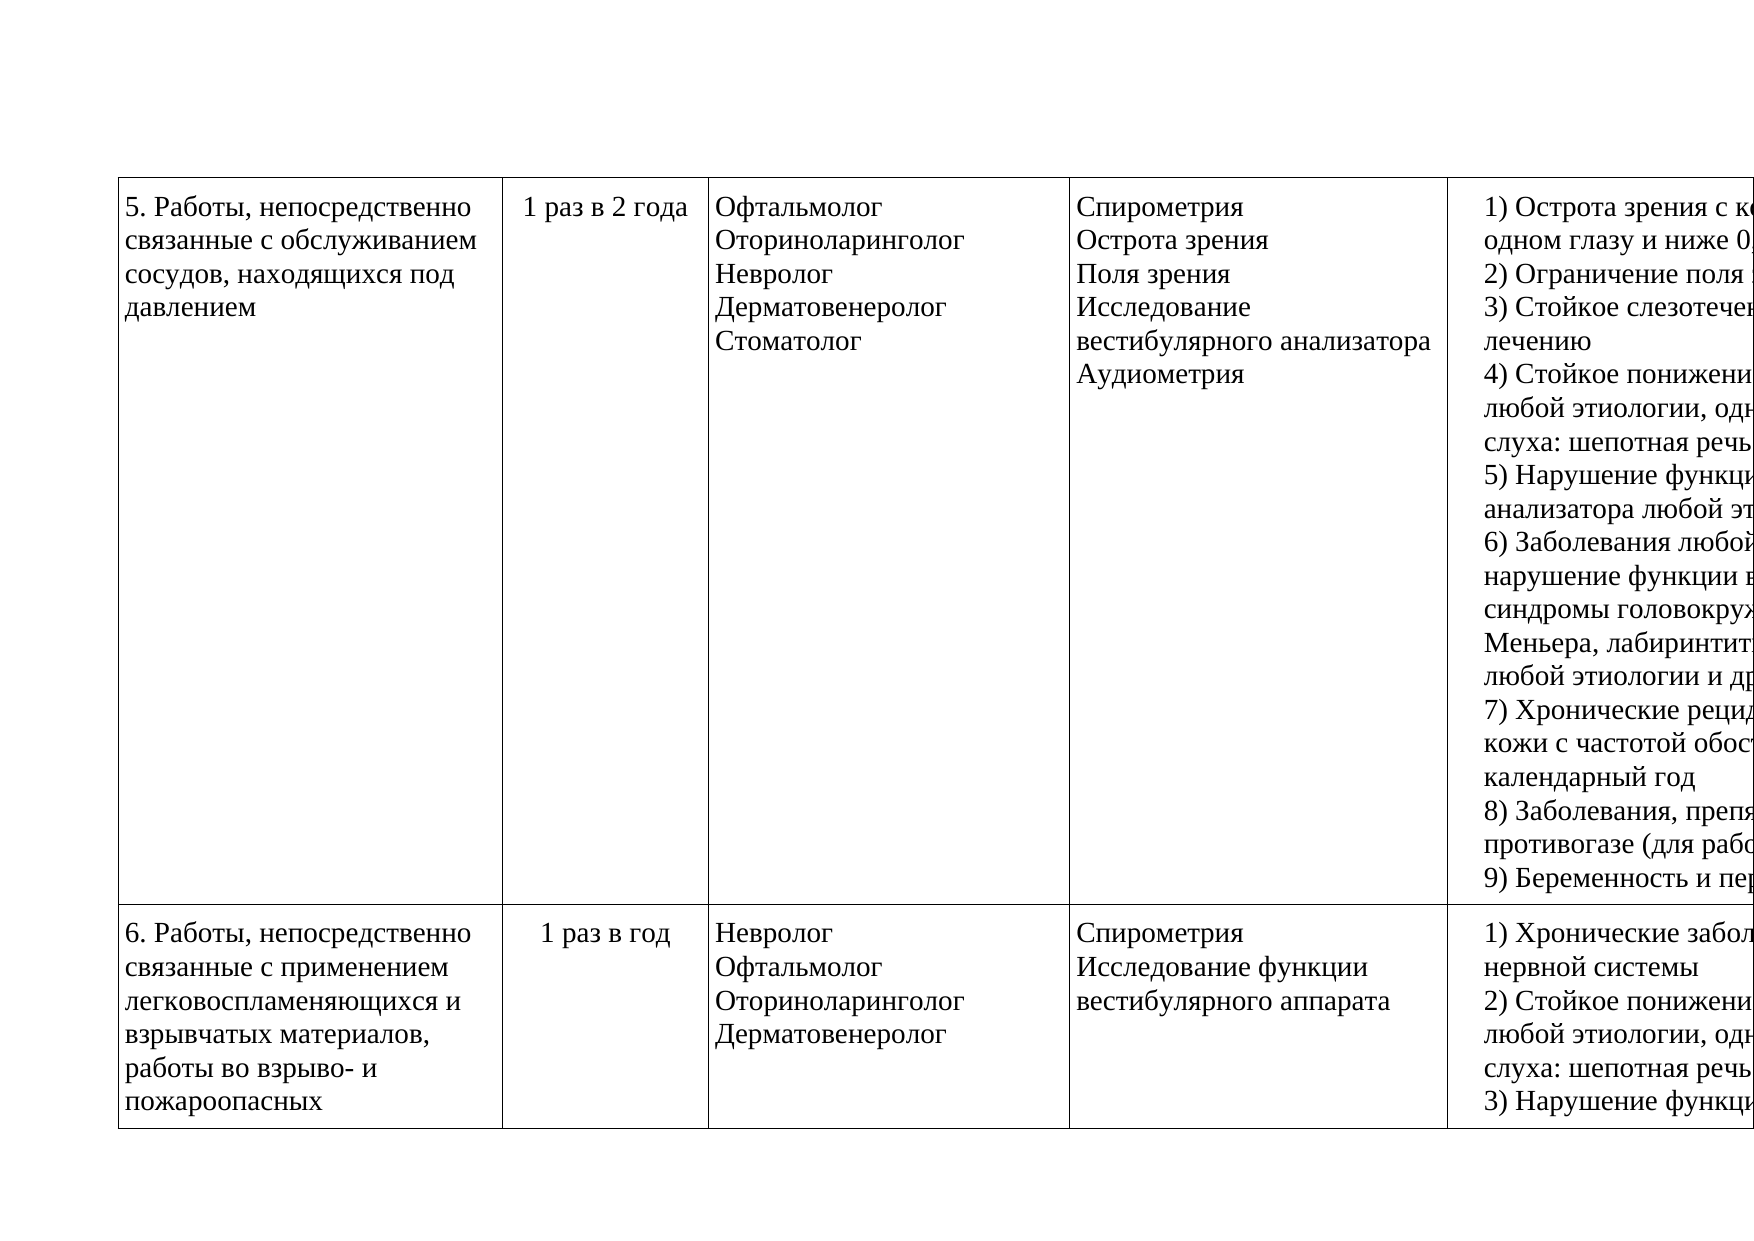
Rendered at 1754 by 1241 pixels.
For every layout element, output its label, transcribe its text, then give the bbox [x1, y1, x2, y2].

table_cell Офтальмолог Оториноларинголог Невролог Дерматовенеролог Стоматолог [709, 178, 1069, 904]
table_cell 1 раз в год [503, 905, 708, 1127]
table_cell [1448, 905, 1753, 1127]
table_cell Спирометрия Острота зрения Поля зрения Исследование вестибулярного анализатора Аудиометрия [1070, 178, 1447, 904]
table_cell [709, 905, 1069, 1127]
table_cell 1) Острота зрения с коррекцией ниже 0,5 на одном глазу и ниже 0,2 - на другом с коррекцией 2) Ограничение поля зрения более чем на 20° 3) Стойкое слезотечение, не поддающееся лечению 4) Стойкое понижение слуха (3 и более месяца) любой этиологии, одно- и двустороннее (острота слуха: шепотная речь менее 3 м) 5) Нарушение функции вестибулярного анализатора любой этиологии 6) Заболевания любой этиологии, вызывающие нарушение функции вестибулярного аппарата, синдромы головокружения, нистагм (болезнь Меньера, лабиринтиты, вестибулярные кризы любой этиологии и др.) 7) Хронические рецидивирующие заболевания кожи с частотой обострения 4 раза и более за календарный год 8) Заболевания, препятствующие работе в противогазе (для работников службы газнадзора) 9) Беременность и период лактации [1448, 178, 1753, 904]
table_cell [1070, 905, 1447, 1127]
table_cell 1 раз в 2 года [503, 178, 708, 904]
table_cell 5. Работы, непосредственно связанные с обслуживанием сосудов, находящихся под давлением [119, 178, 502, 904]
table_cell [119, 905, 502, 1127]
